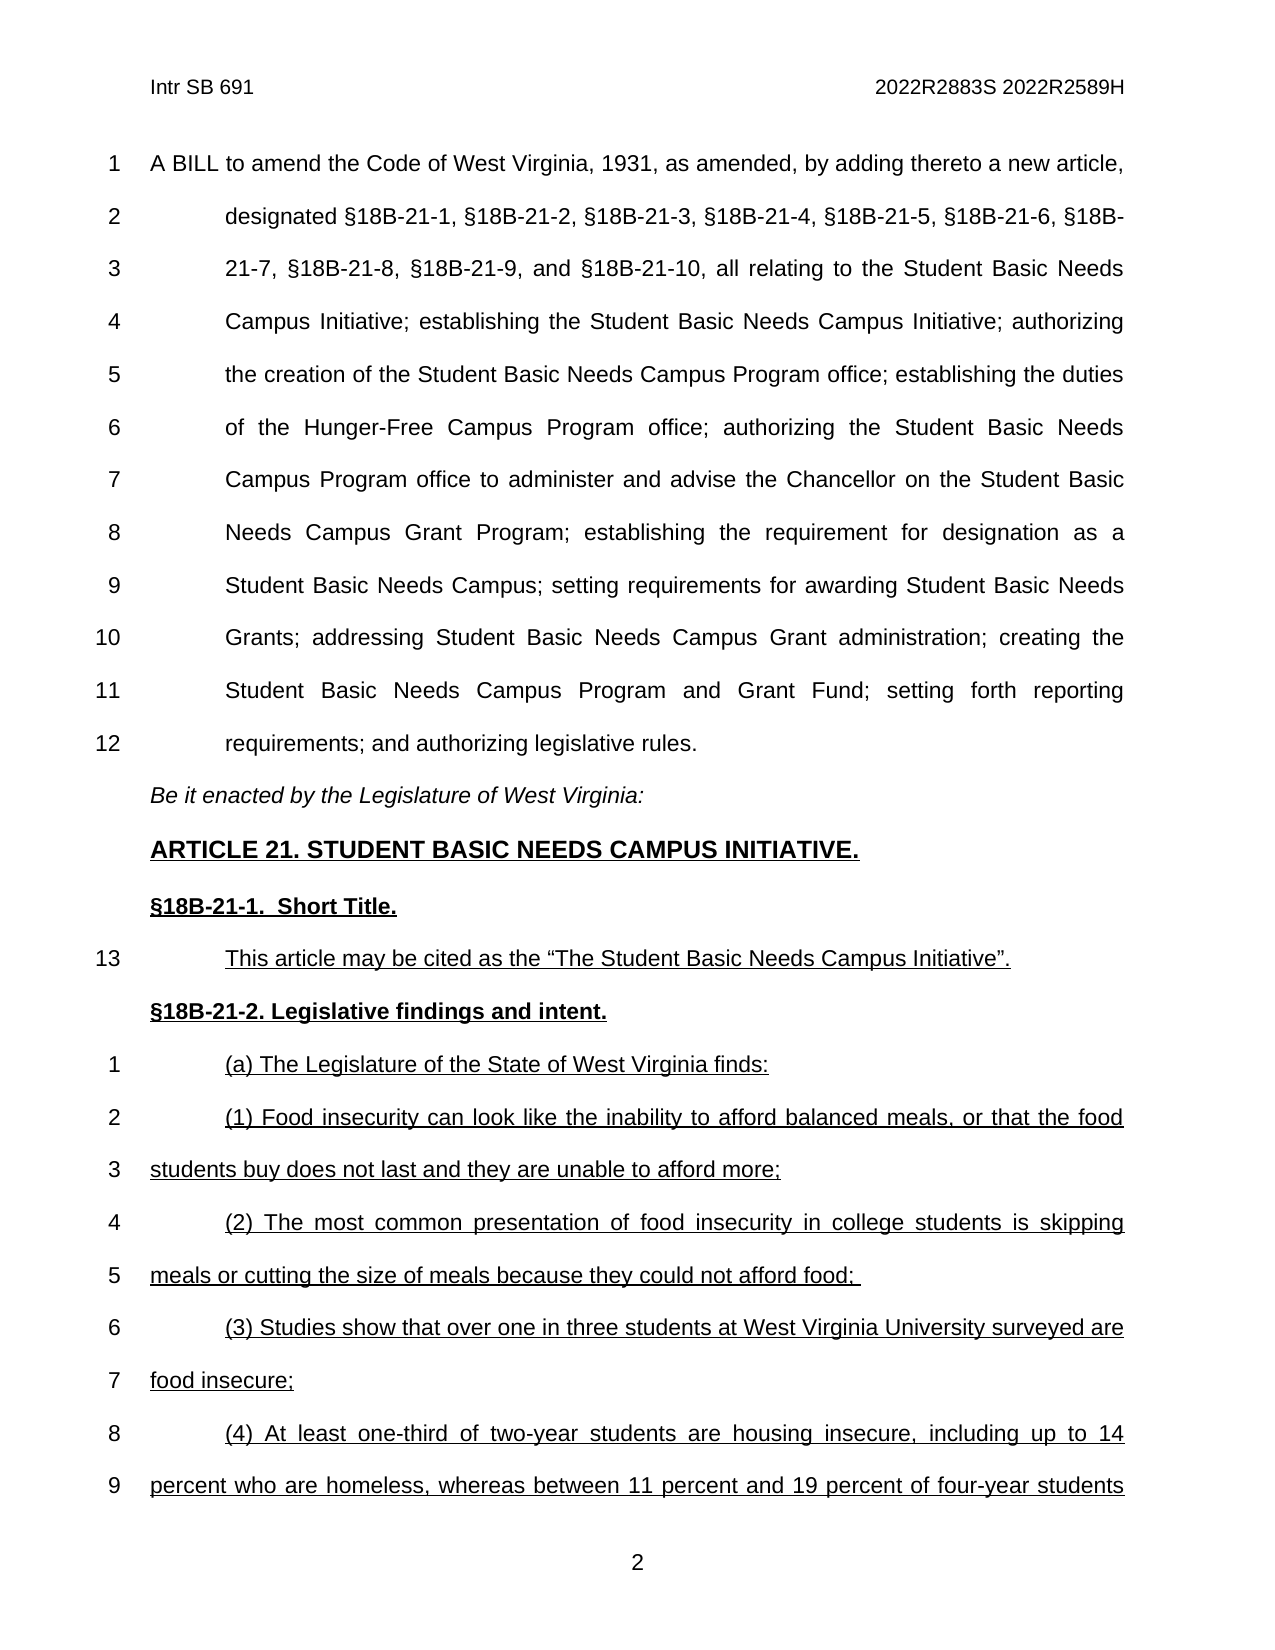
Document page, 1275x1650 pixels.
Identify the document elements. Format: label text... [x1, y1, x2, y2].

text (3) Studies show that over one in three students at West Virginia University surveyed are food insecure; [150, 1314, 1125, 1393]
text (2) The most common presentation of food insecurity in college students is skipping meals or cutting the size of meals because they could not afford food; [150, 1209, 1125, 1288]
subtitle Article 21. STUDENT BASIC NEEDS Campus Initiative. [150, 835, 1125, 864]
subtitle §18B-21-1. Short Title. [150, 893, 1125, 919]
subtitle §18B-21-2. Legislative findings and intent. [150, 998, 1125, 1024]
text Be it enacted by the Legislature of West Virginia: [150, 782, 1125, 809]
text (1) Food insecurity can look like the inability to afford balanced meals, or that the food students buy does not last and they are unable to afford more; [150, 1103, 1125, 1183]
text This article may be cited as the “The Student Basic Needs Campus Initiative”. [150, 945, 1125, 972]
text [150, 1420, 1125, 1495]
title A BILL to amend the Code of West Virginia, 1931, as amended, by adding thereto a new article, designated §18B-21-1, §18B-21-2, §18B-21-3, §18B-21-4, §18B-21-5, §18B-21-6, §18B-21-7, §18B-21-8, §18B-21-9, and §18B-21-10, all relating to the Student Basic Needs Campus Initiative; establishing the Student Basic Needs Campus Initiative; authorizing the creation of the Student Basic Needs Campus Program office; establishing the duties of the Hunger-Free Campus Program office; authorizing the Student Basic Needs Campus Program office to administer and advise the Chancellor on the Student Basic Needs Campus Grant Program; establishing the requirement for designation as a Student Basic Needs Campus; setting requirements for awarding Student Basic Needs Grants; addressing Student Basic Needs Campus Grant administration; creating the Student Basic Needs Campus Program and Grant Fund; setting forth reporting requirements; and authorizing legislative rules. [150, 150, 1125, 756]
text (a) The Legislature of the State of West Virginia finds: [150, 1051, 1125, 1077]
